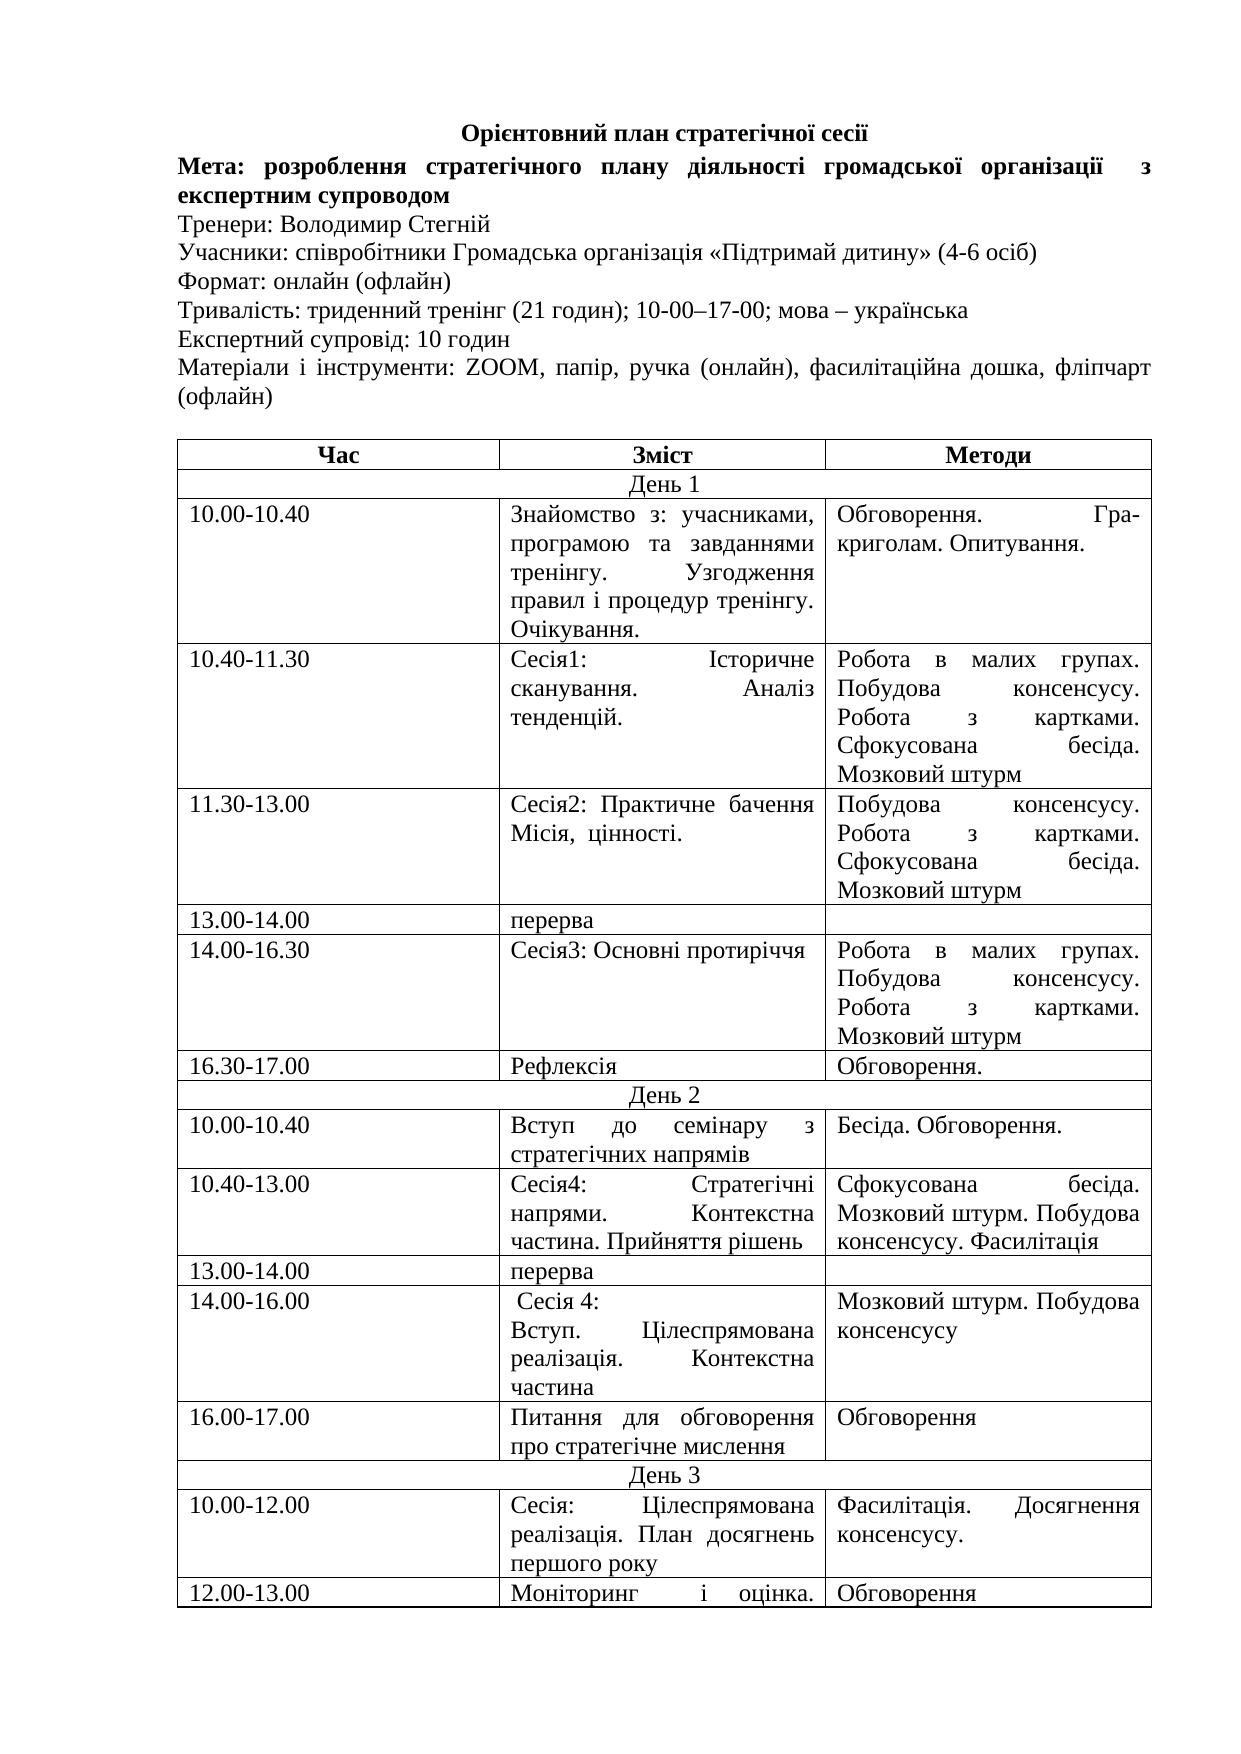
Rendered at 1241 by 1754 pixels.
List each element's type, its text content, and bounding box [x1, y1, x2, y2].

table_cell 10.00-10.40 [178, 499, 499, 643]
table_cell Робота в малих групах. Побудова консенсусу. Робота з картками. Сфокусована бесіда. Мозковий штурм [826, 644, 1151, 788]
text Орієнтовний план стратегічної сесії [177, 118, 1152, 147]
table_cell Фасилітація. Досягнення консенсусу. [826, 1490, 1151, 1577]
table_cell 10.40-13.00 [178, 1169, 499, 1255]
table_cell Сесія3: Основні протиріччя [500, 935, 825, 1050]
text Мета: розроблення стратегічного плану діяльності громадської організації з експертним супроводом [177, 151, 1152, 209]
table_cell Обговорення. Гра-криголам. Опитування. [826, 499, 1151, 643]
table_cell День 3 [178, 1461, 1151, 1489]
table_cell 12.00-13.00 [178, 1578, 499, 1606]
table_cell 10.40-11.30 [178, 644, 499, 788]
text Тривалість: триденний тренінг (21 годин); 10-00–17-00; мова – українська [177, 295, 1152, 324]
table_cell Рефлексія [500, 1051, 825, 1079]
table_cell Сфокусована бесіда. Мозковий штурм. Побудова консенсусу. Фасилітація [826, 1169, 1151, 1255]
table_cell Обговорення [826, 1402, 1151, 1459]
table_cell Сесія4: Стратегічні напрями. Контекстна частина. Прийняття рішень [500, 1169, 825, 1255]
table_cell Обговорення. [826, 1051, 1151, 1079]
table_header Методи [826, 440, 1151, 468]
table_cell День 2 [178, 1081, 1151, 1109]
text Матеріали і інструменти: ZOOM, папір, ручка (онлайн), фасилітаційна дошка, фліпчарт (офлайн) [177, 352, 1152, 410]
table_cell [500, 1578, 825, 1606]
table_cell 10.00-10.40 [178, 1110, 499, 1168]
table_header Зміст [500, 440, 825, 468]
table_cell Робота в малих групах. Побудова консенсусу. Робота з картками. Мозковий штурм [826, 935, 1151, 1050]
table_cell 11.30-13.00 [178, 789, 499, 904]
table_cell перерва [500, 1256, 825, 1285]
text Експертний супровід: 10 годин [177, 324, 1152, 352]
table_cell Знайомство з: учасниками, програмою та завданнями тренінгу. Узгодження правил і процедур тренінгу. Очікування. [500, 499, 825, 643]
table_cell Бесіда. Обговорення. [826, 1110, 1151, 1168]
table_cell 10.00-12.00 [178, 1490, 499, 1577]
table_cell Вступ до семінару з стратегічних напрямів [500, 1110, 825, 1168]
text Формат: онлайн (офлайн) [177, 266, 1152, 295]
table_cell День 1 [178, 470, 1151, 498]
table_cell 16.00-17.00 [178, 1402, 499, 1459]
text Учасники: співробітники Громадська організація «Підтримай дитину» (4-6 осіб) [177, 237, 1152, 266]
table_cell 14.00-16.00 [178, 1286, 499, 1401]
table_cell 13.00-14.00 [178, 1256, 499, 1285]
table_header Час [178, 440, 499, 468]
table_cell Питання для обговорення про стратегічне мислення [500, 1402, 825, 1459]
table_cell 16.30-17.00 [178, 1051, 499, 1079]
table_cell Сесія: Цілеспрямована реалізація. План досягнень першого року [500, 1490, 825, 1577]
text Тренери: Володимир Стегній [177, 209, 1152, 237]
table_cell 14.00-16.30 [178, 935, 499, 1050]
table_cell Мозковий штурм. Побудова консенсусу [826, 1286, 1151, 1401]
table_cell Сесія1: Історичне сканування. Аналіз тенденцій. [500, 644, 825, 788]
table_cell 13.00-14.00 [178, 905, 499, 934]
table_cell Побудова консенсусу. Робота з картками. Сфокусована бесіда. Мозковий штурм [826, 789, 1151, 904]
table_cell Сесія 4: Вступ. Цілеспрямована реалізація. Контекстна частина [500, 1286, 825, 1401]
table_cell перерва [500, 905, 825, 934]
table_cell Обговорення [826, 1578, 1151, 1606]
table_cell [826, 905, 1151, 934]
table_cell [826, 1256, 1151, 1285]
table_cell Сесія2: Практичне бачення Місія, цінності. [500, 789, 825, 904]
